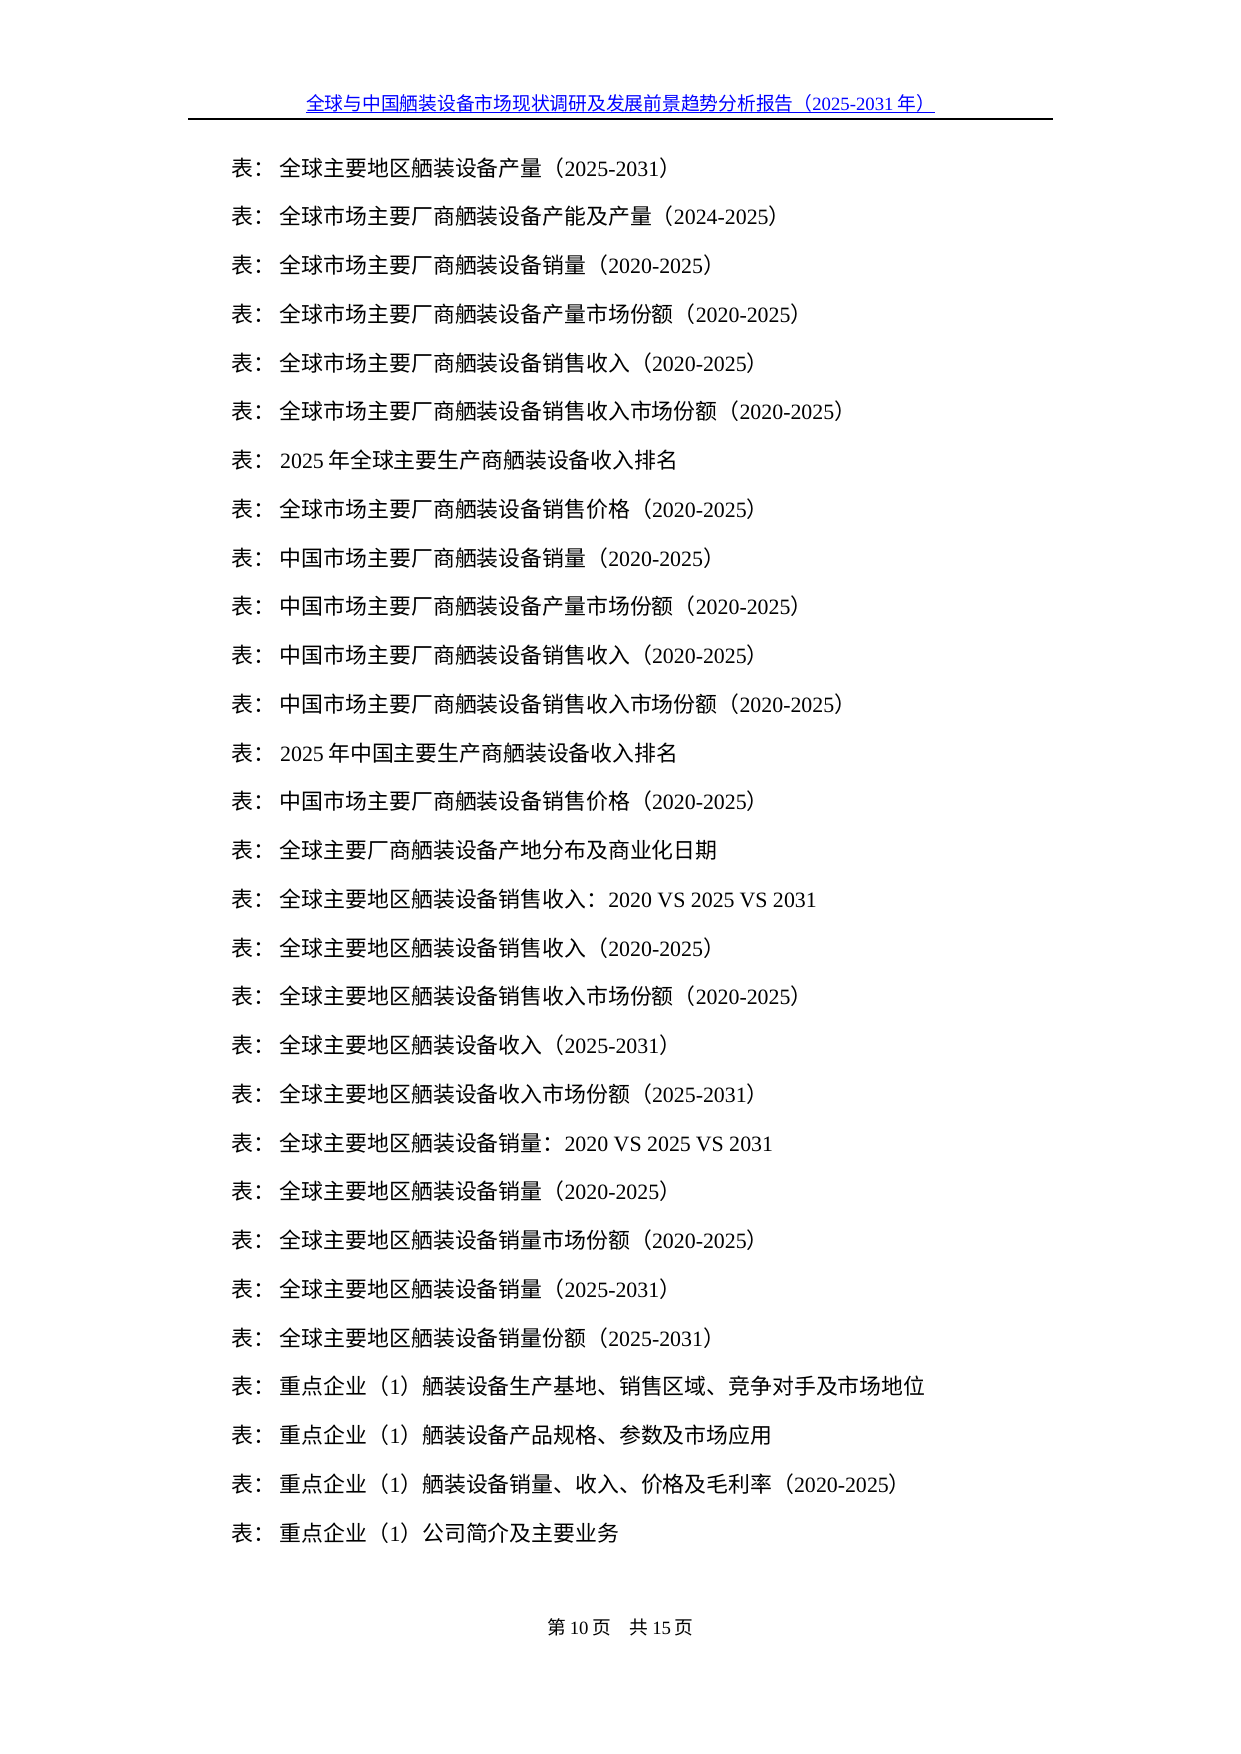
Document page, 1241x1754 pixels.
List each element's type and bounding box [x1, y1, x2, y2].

text [187, 150, 1053, 1548]
